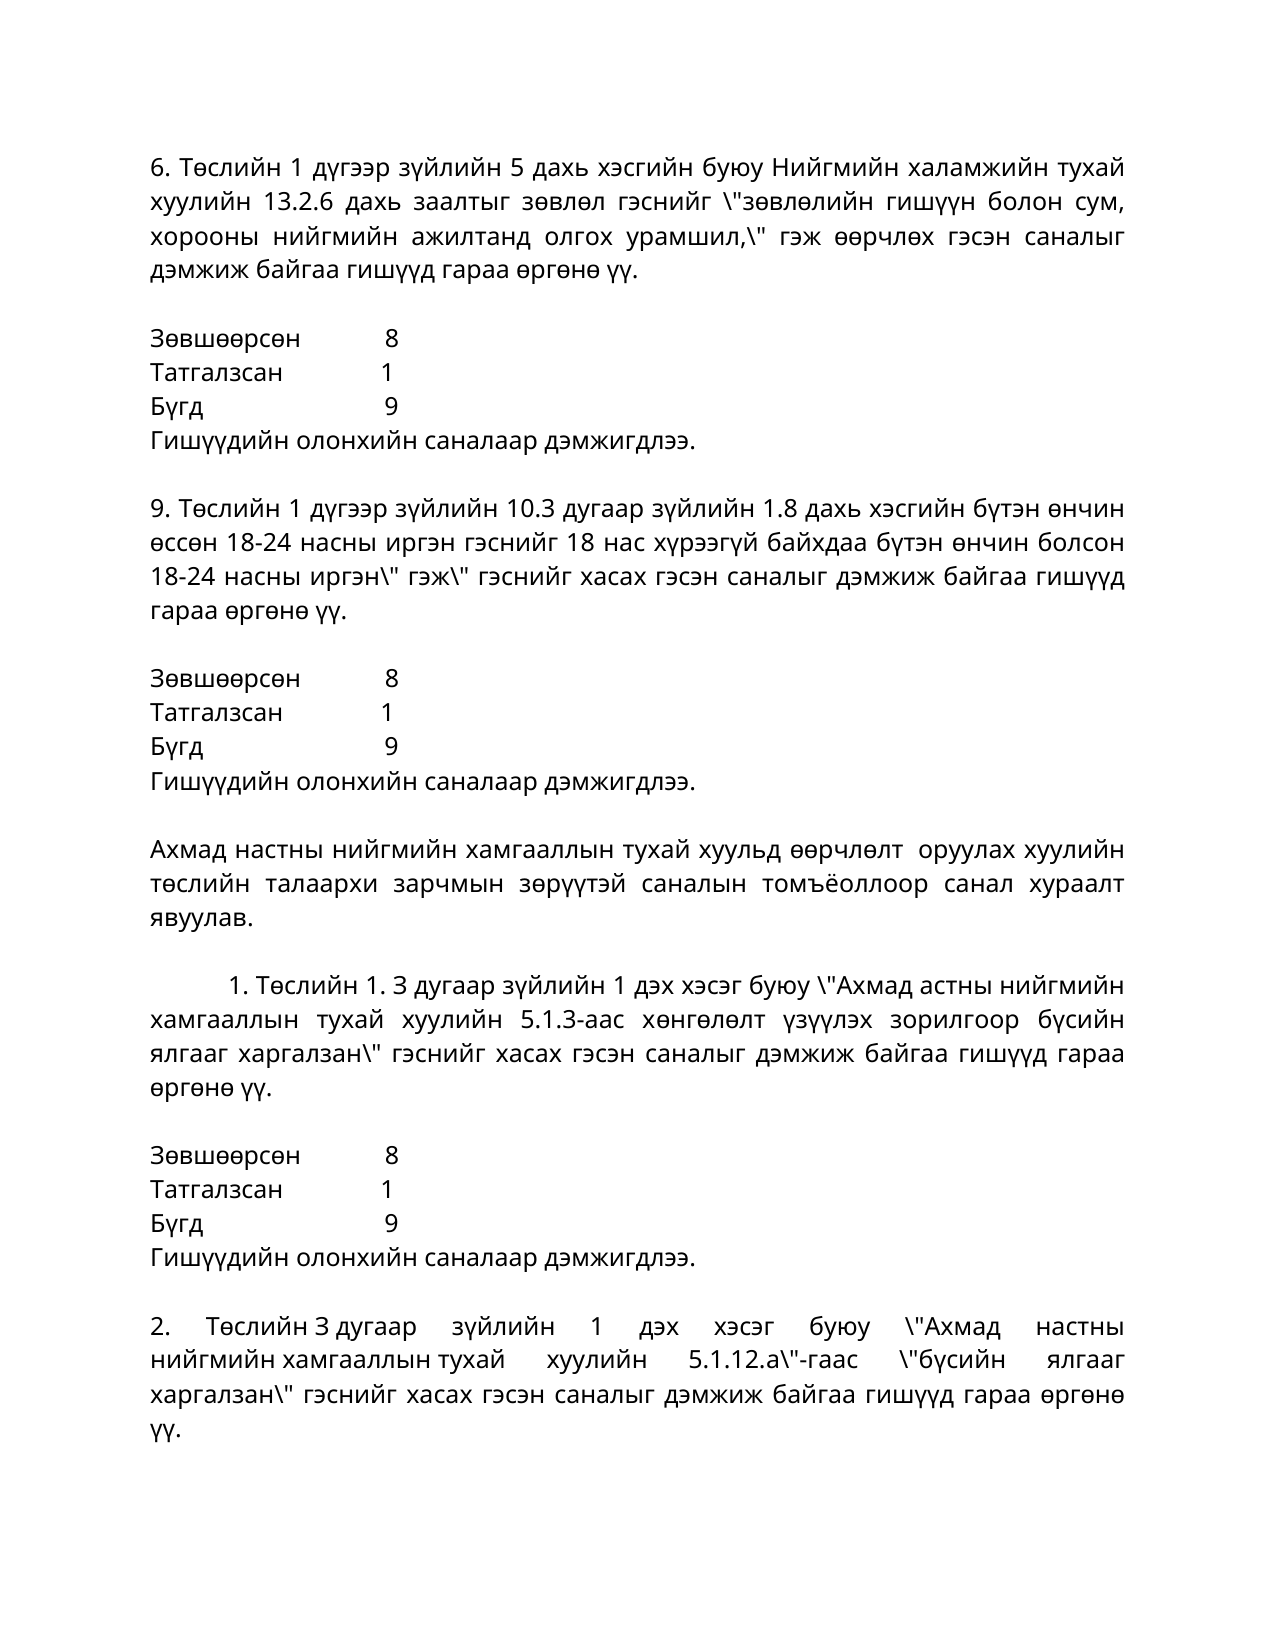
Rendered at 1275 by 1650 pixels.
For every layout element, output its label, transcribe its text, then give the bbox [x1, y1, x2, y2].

text Бүгд 9 [150, 1206, 1125, 1240]
text Бүгд 9 [150, 388, 1125, 422]
text Татгалзсан 1 [150, 1172, 1125, 1206]
text Ахмад настны нийгмийн хамгааллын тухай хуульд өөрчлөлт оруулах хуулийн төслийн талаархи зарчмын зөрүүтэй саналын томъёоллоор санал хураалт явуулав. [150, 831, 1125, 933]
text Татгалзсан 1 [150, 695, 1125, 729]
text 2. Төслийн З дугаар зүйлийн 1 дэх хэсэг буюу \"Ахмад настны нийгмийн хамгааллын тухай хуулийн 5.1.12.а\"-гаас \"бүсийн ялгааг харгалзан\" гэснийг хасах гэсэн саналыг дэмжиж байгаа гишүүд гараа өргөнө үү. [150, 1308, 1125, 1444]
text Зөвшөөрсөн 8 [150, 661, 1125, 695]
text Зөвшөөрсөн 8 [150, 1138, 1125, 1172]
text 1. Төслийн 1. З дугаар зүйлийн 1 дэх хэсэг буюу \"Ахмад астны нийгмийн хамгааллын тухай хуулийн 5.1.3-аас хөнгөлөлт үзүүлэх зорилгоор бүсийн ялгааг харгалзан\" гэснийг хасах гэсэн саналыг дэмжиж байгаа гишүүд гараа өргөнө үү. [150, 967, 1125, 1104]
text 6. Төслийн 1 дүгээр зүйлийн 5 дахь хэсгийн буюу Нийгмийн халамжийн тухай хуулийн 13.2.6 дахь заалтыг зөвлөл гэснийг \"зөвлөлийн гишүүн болон сум, хорооны нийгмийн ажилтанд олгох урамшил,\" гэж өөрчлөх гэсэн саналыг дэмжиж байгаа гишүүд гараа өргөнө үү. [150, 150, 1125, 286]
text Гишүүдийн олонхийн саналаар дэмжигдлээ. [150, 422, 1125, 457]
text Татгалзсан 1 [150, 354, 1125, 388]
text Гишүүдийн олонхийн саналаар дэмжигдлээ. [150, 763, 1125, 797]
text 9. Төслийн 1 дүгээр зүйлийн 10.3 дугаар зүйлийн 1.8 дахь хэсгийн бүтэн өнчин өссөн 18-24 насны иргэн гэснийг 18 нас хүрээгүй байхдаа бүтэн өнчин болсон 18-24 насны иргэн\" гэж\" гэснийг хасах гэсэн саналыг дэмжиж байгаа гишүүд гараа өргөнө үү. [150, 491, 1125, 627]
text Бүгд 9 [150, 729, 1125, 763]
text Зөвшөөрсөн 8 [150, 320, 1125, 354]
text Гишүүдийн олонхийн саналаар дэмжигдлээ. [150, 1240, 1125, 1274]
